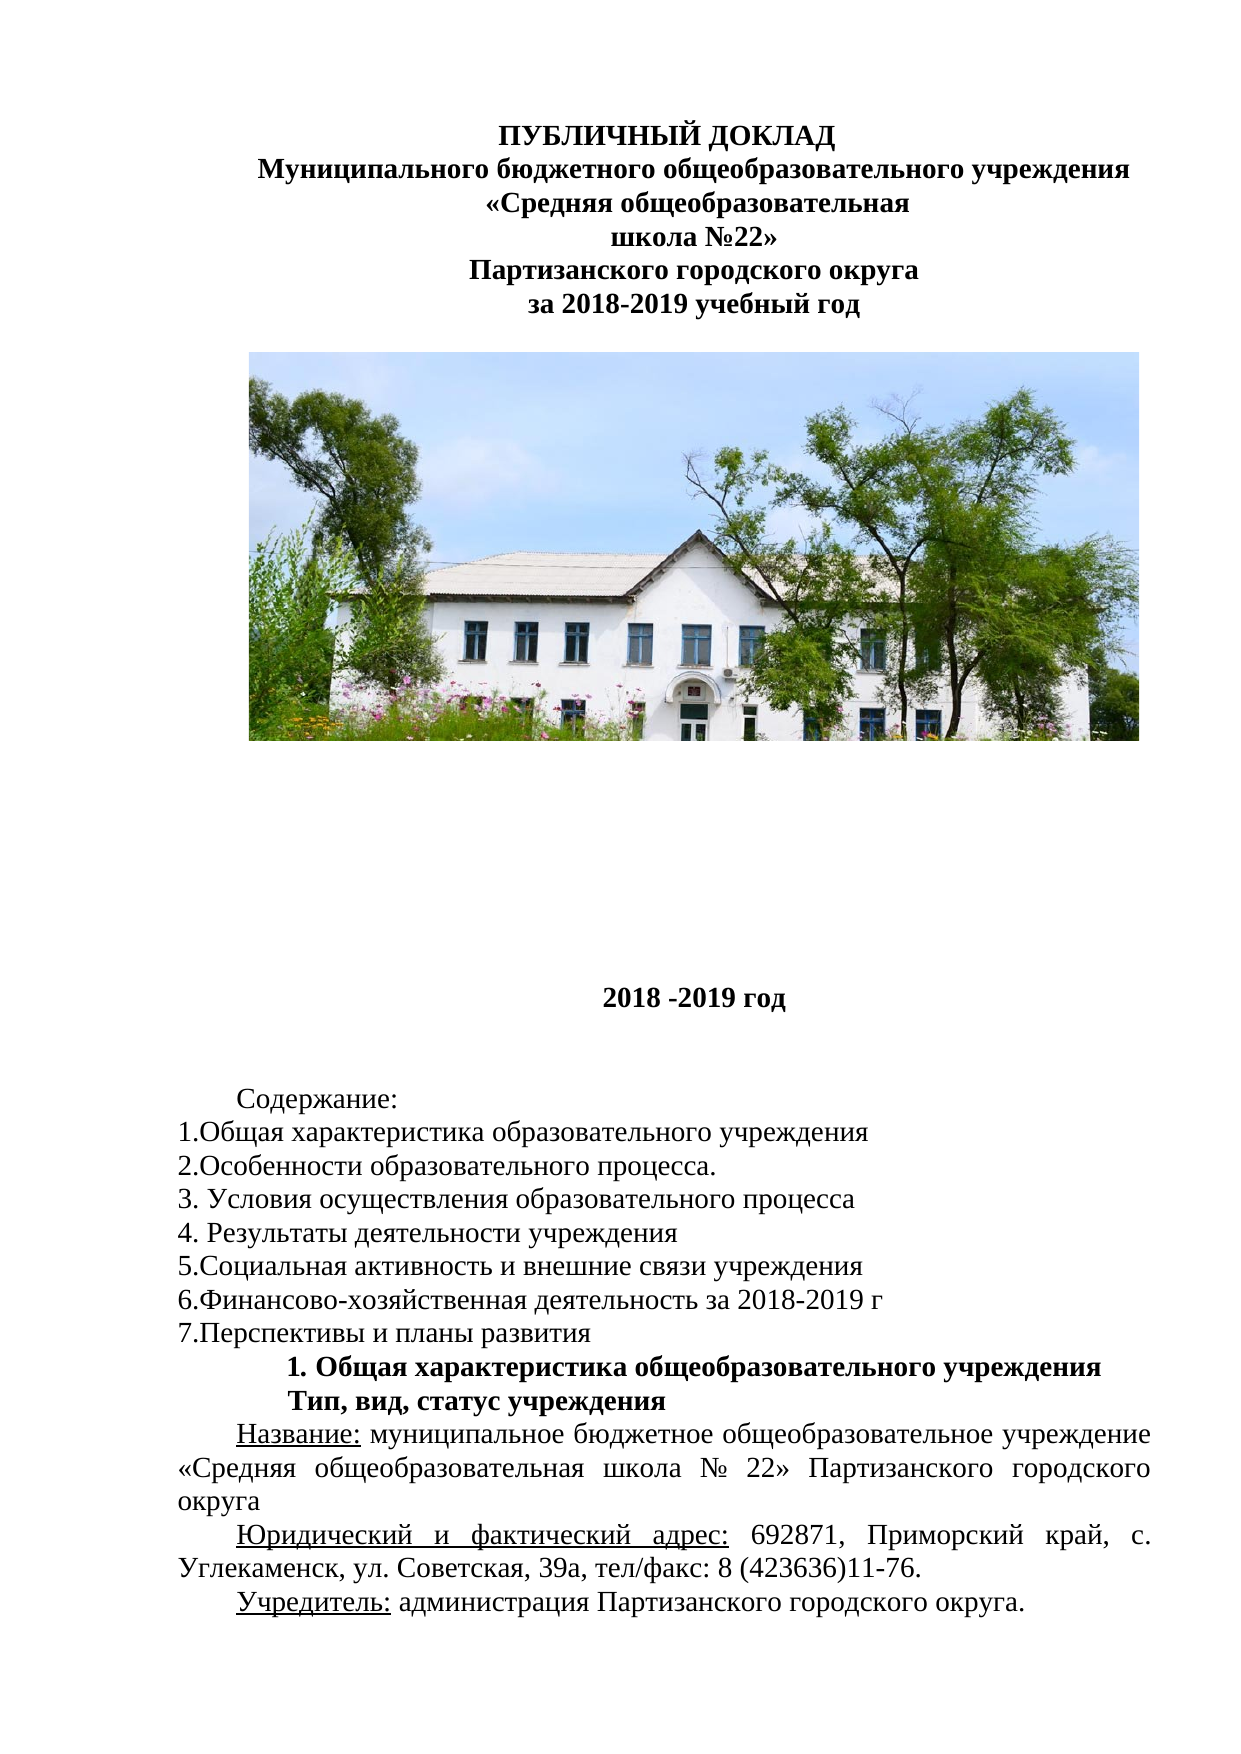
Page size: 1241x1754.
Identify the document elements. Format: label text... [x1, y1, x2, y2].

text 2.Особенности образовательного процесса. [177, 1148, 1152, 1181]
text школа №22» [177, 219, 1152, 252]
text 3. Условия осуществления образовательного процесса [177, 1181, 1152, 1215]
text Юридический и фактический адрес: 692871, Приморский край, с. Углекаменск, ул. Советская, 39а, тел/факс: 8 (423636)11-76. [177, 1517, 1152, 1584]
text за 2018-2019 учебный год [177, 286, 1152, 319]
text 7.Перспективы и планы развития [177, 1316, 1152, 1349]
text 4. Результаты деятельности учреждения [177, 1215, 1152, 1248]
text Партизанского городского округа [177, 252, 1152, 286]
text 5.Социальная активность и внешние связи учреждения [177, 1248, 1152, 1282]
text 2018 -2019 год [177, 980, 1152, 1014]
text Муниципального бюджетного общеобразовательного учреждения [177, 152, 1152, 185]
picture [248, 352, 1140, 947]
text 1. Общая характеристика общеобразовательного учреждения [177, 1349, 1152, 1383]
text «Средняя общеобразовательная [177, 185, 1152, 219]
text 1.Общая характеристика образовательного учреждения [177, 1114, 1152, 1148]
text Учредитель: администрация Партизанского городского округа. [177, 1584, 1152, 1617]
text ПУБЛИЧНЫЙ ДОКЛАД [177, 118, 1152, 152]
text Содержание: [177, 1081, 1152, 1114]
text Тип, вид, статус учреждения [177, 1383, 1152, 1416]
text 6.Финансово-хозяйственная деятельность за 2018-2019 г [177, 1282, 1152, 1316]
text Название: муниципальное бюджетное общеобразовательное учреждение «Средняя общеобразовательная школа № 22» Партизанского городского округа [177, 1416, 1152, 1517]
